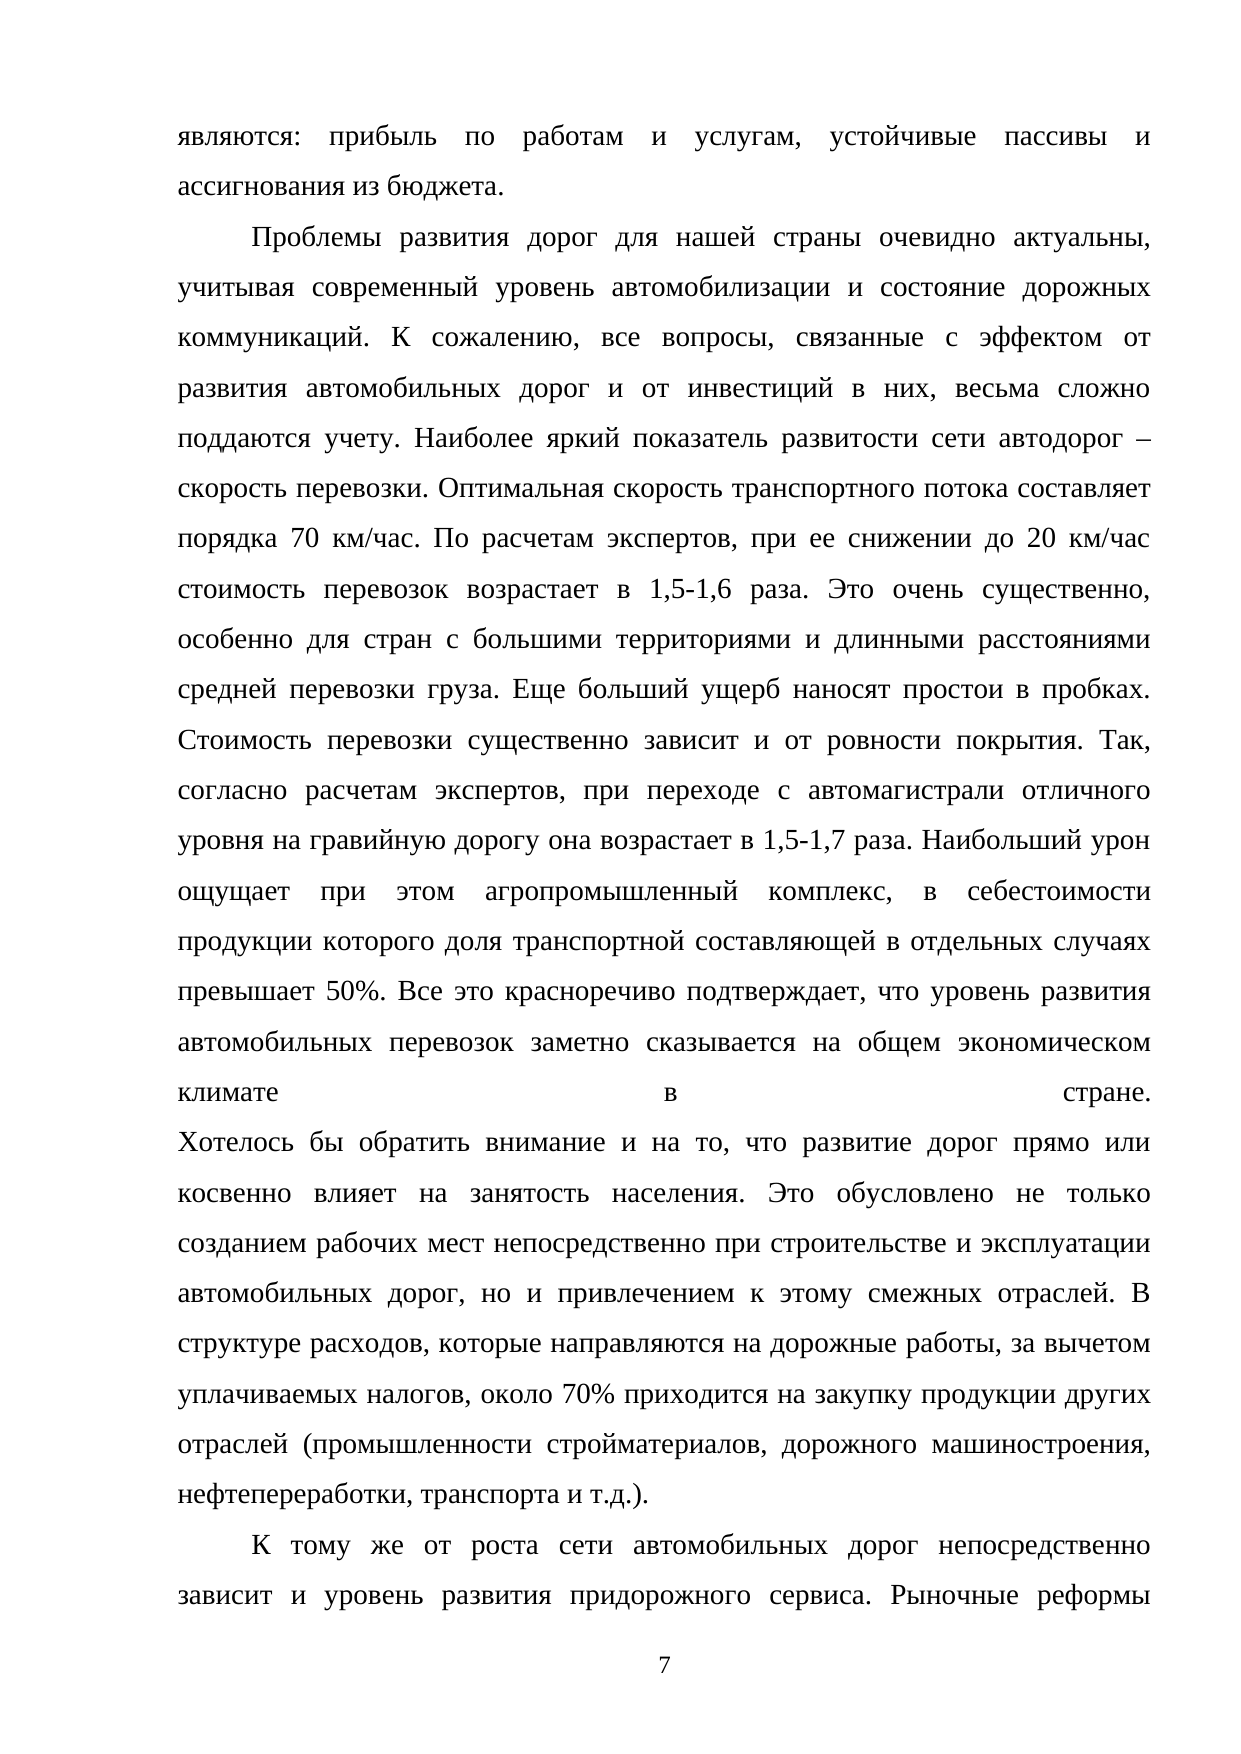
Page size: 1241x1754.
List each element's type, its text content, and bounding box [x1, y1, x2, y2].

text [177, 1527, 1152, 1611]
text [177, 118, 1152, 202]
text Проблемы развития дорог для нашей страны очевидно актуальны, учитывая современный уровень автомобилизации и состояние дорожных коммуникаций. К сожалению, все вопросы, связанные с эффектом от развития автомобильных дорог и от инвестиций в них, весьма сложно поддаются учету. Наиболее яркий показатель развитости сети автодорог – скорость перевозки. Оптимальная скорость транспортного потока составляет порядка 70 км/час. По расчетам экспертов, при ее снижении до 20 км/час стоимость перевозок возрастает в 1,5-1,6 раза. Это очень существенно, особенно для стран с большими территориями и длинными расстояниями средней перевозки груза. Еще больший ущерб наносят простои в пробках. Стоимость перевозки существенно зависит и от ровности покрытия. Так, согласно расчетам экспертов, при переходе с автомагистрали отличного уровня на гравийную дорогу она возрастает в 1,5-1,7 раза. Наибольший урон ощущает при этом агропромышленный комплекс, в себестоимости продукции которого доля транспортной составляющей в отдельных случаях превышает 50%. Все это красноречиво подтверждает, что уровень развития автомобильных перевозок заметно сказывается на общем экономическом климате в стране. Хотелось бы обратить внимание и на то, что развитие дорог прямо или косвенно влияет на занятость населения. Это обусловлено не только созданием рабочих мест непосредственно при строительстве и эксплуатации автомобильных дорог, но и привлечением к этому смежных отраслей. В структуре расходов, которые направляются на дорожные работы, за вычетом уплачиваемых налогов, около 70% приходится на закупку продукции других отраслей (промышленности стройматериалов, дорожного машиностроения, нефтепереработки, транспорта и т.д.). [177, 219, 1152, 1510]
